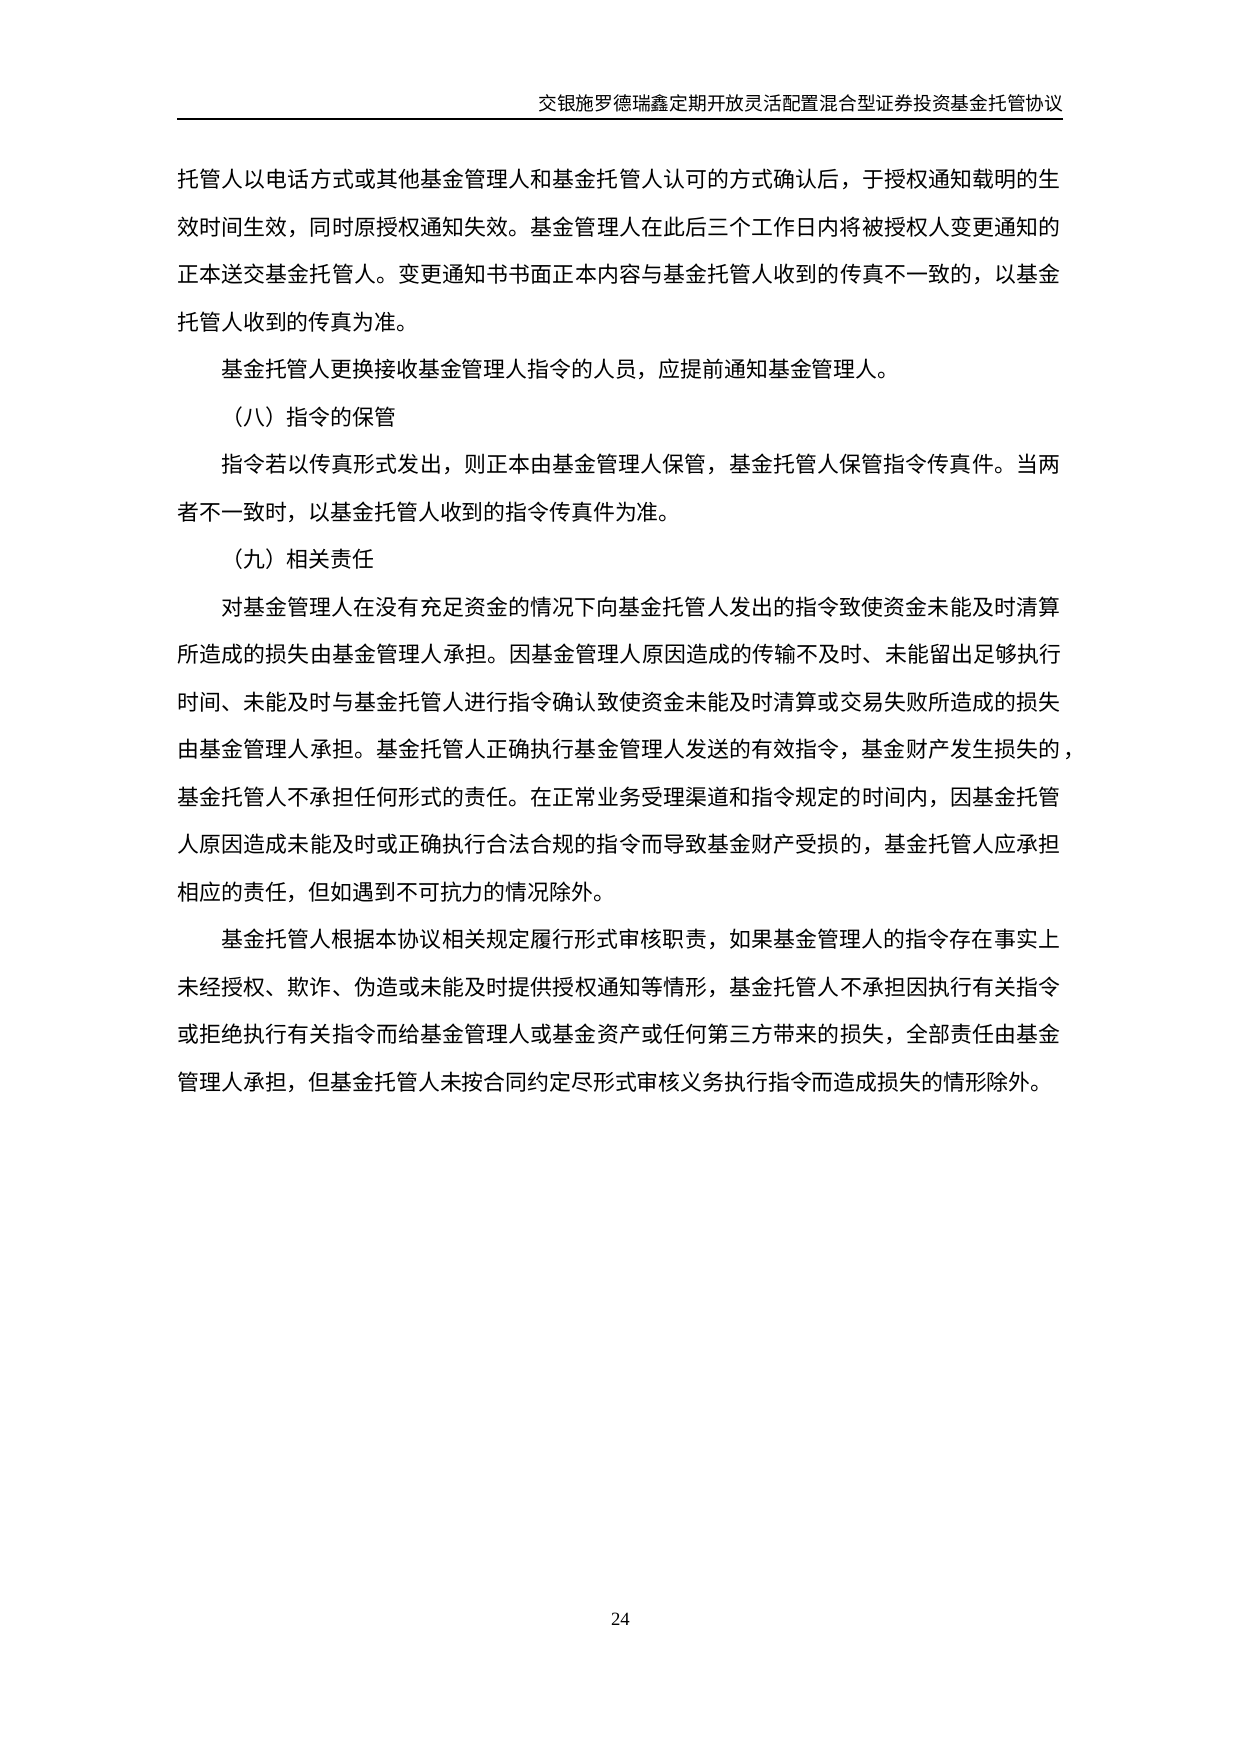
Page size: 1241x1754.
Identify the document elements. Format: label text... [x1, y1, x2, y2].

text （九）相关责任 [177, 542, 1063, 574]
text 指令若以传真形式发出，则正本由基金管理人保管，基金托管人保管指令传真件。当两者不一致时，以基金托管人收到的指令传真件为准。 [177, 447, 1063, 526]
text 基金托管人更换接收基金管理人指令的人员，应提前通知基金管理人。 [177, 352, 1063, 384]
text 基金托管人根据本协议相关规定履行形式审核职责，如果基金管理人的指令存在事实上未经授权、欺诈、伪造或未能及时提供授权通知等情形，基金托管人不承担因执行有关指令或拒绝执行有关指令而给基金管理人或基金资产或任何第三方带来的损失，全部责任由基金管理人承担，但基金托管人未按合同约定尽形式审核义务执行指令而造成损失的情形除外。 [177, 922, 1063, 1096]
text （八）指令的保管 [177, 399, 1063, 431]
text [177, 162, 1063, 336]
text 对基金管理人在没有充足资金的情况下向基金托管人发出的指令致使资金未能及时清算所造成的损失由基金管理人承担。因基金管理人原因造成的传输不及时、未能留出足够执行时间、未能及时与基金托管人进行指令确认致使资金未能及时清算或交易失败所造成的损失由基金管理人承担。基金托管人正确执行基金管理人发送的有效指令，基金财产发生损失的，基金托管人不承担任何形式的责任。在正常业务受理渠道和指令规定的时间内，因基金托管人原因造成未能及时或正确执行合法合规的指令而导致基金财产受损的，基金托管人应承担相应的责任，但如遇到不可抗力的情况除外。 [177, 589, 1063, 906]
